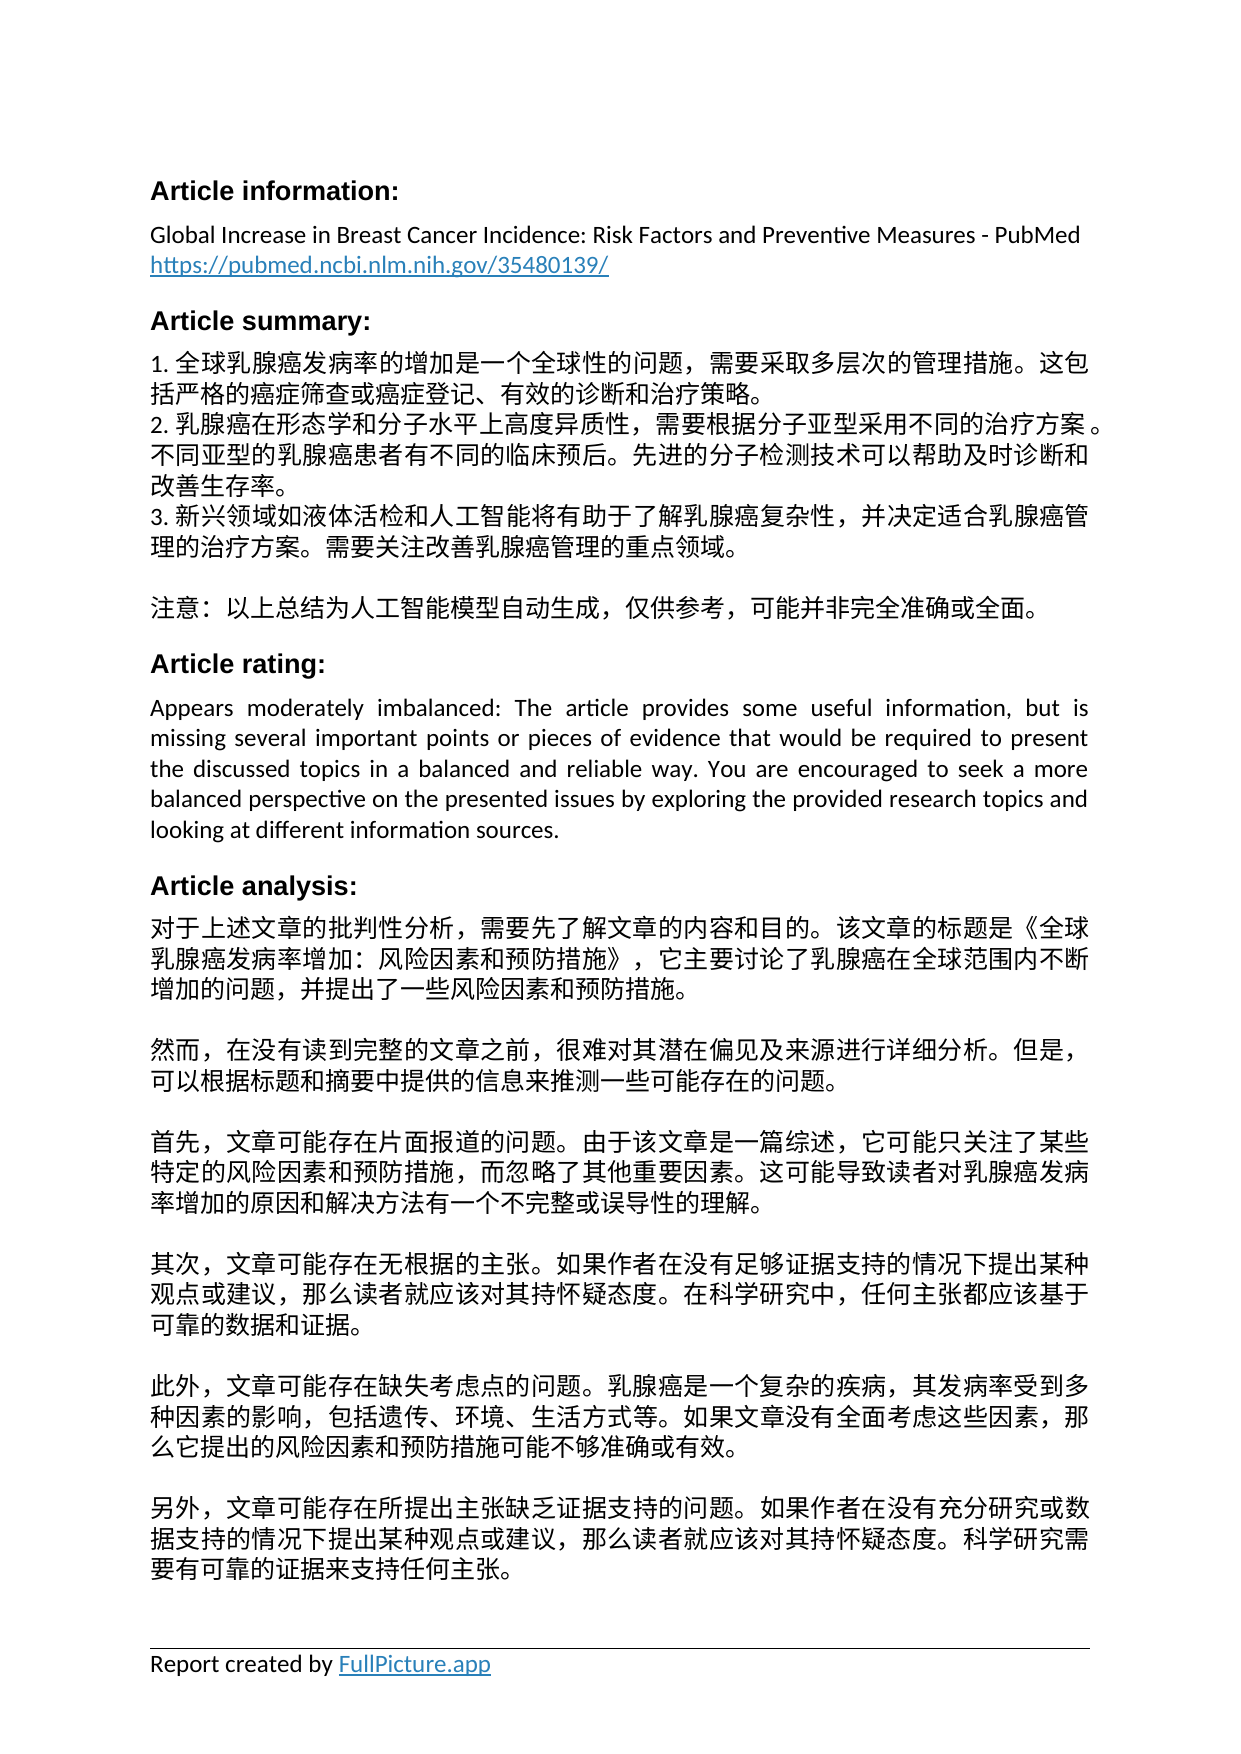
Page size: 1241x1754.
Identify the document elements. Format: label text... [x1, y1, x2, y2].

text 其次，文章可能存在无根据的主张。如果作者在没有足够证据支持的情况下提出某种观点或建议，那么读者就应该对其持怀疑态度。在科学研究中，任何主张都应该基于可靠的数据和证据。 [150, 1249, 1090, 1341]
text 首先，文章可能存在片面报道的问题。由于该文章是一篇综述，它可能只关注了某些特定的风险因素和预防措施，而忽略了其他重要因素。这可能导致读者对乳腺癌发病率增加的原因和解决方法有一个不完整或误导性的理解。 [150, 1127, 1090, 1218]
text Global Increase in Breast Cancer Incidence: Risk Factors and Preventive Measures - PubMedhttps://pubmed.ncbi.nlm.nih.gov/35480139/ [150, 219, 1090, 280]
text 2. 乳腺癌在形态学和分子水平上高度异质性，需要根据分子亚型采用不同的治疗方案。不同亚型的乳腺癌患者有不同的临床预后。先进的分子检测技术可以帮助及时诊断和改善生存率。 [150, 409, 1090, 501]
text Appears moderately imbalanced: The article provides some useful information, but is missing several important points or pieces of evidence that would be required to present the discussed topics in a balanced and reliable way. You are encouraged to seek a more balanced perspective on the presented issues by exploring the provided research topics and looking at different information sources. [150, 692, 1090, 844]
subtitle Article summary: [150, 305, 1090, 336]
subtitle Article information: [150, 175, 1090, 206]
text 注意：以上总结为人工智能模型自动生成，仅供参考，可能并非完全准确或全面。 [150, 593, 1090, 623]
subtitle Article analysis: [150, 869, 1090, 901]
subtitle Article rating: [150, 648, 1090, 679]
text 此外，文章可能存在缺失考虑点的问题。乳腺癌是一个复杂的疾病，其发病率受到多种因素的影响，包括遗传、环境、生活方式等。如果文章没有全面考虑这些因素，那么它提出的风险因素和预防措施可能不够准确或有效。 [150, 1371, 1090, 1463]
text 另外，文章可能存在所提出主张缺乏证据支持的问题。如果作者在没有充分研究或数据支持的情况下提出某种观点或建议，那么读者就应该对其持怀疑态度。科学研究需要有可靠的证据来支持任何主张。 [150, 1493, 1090, 1585]
text 1. 全球乳腺癌发病率的增加是一个全球性的问题，需要采取多层次的管理措施。这包括严格的癌症筛查或癌症登记、有效的诊断和治疗策略。 [150, 348, 1090, 409]
text 对于上述文章的批判性分析，需要先了解文章的内容和目的。该文章的标题是《全球乳腺癌发病率增加：风险因素和预防措施》，它主要讨论了乳腺癌在全球范围内不断增加的问题，并提出了一些风险因素和预防措施。 [150, 913, 1090, 1005]
text 然而，在没有读到完整的文章之前，很难对其潜在偏见及来源进行详细分析。但是，可以根据标题和摘要中提供的信息来推测一些可能存在的问题。 [150, 1035, 1090, 1096]
text 3. 新兴领域如液体活检和人工智能将有助于了解乳腺癌复杂性，并决定适合乳腺癌管理的治疗方案。需要关注改善乳腺癌管理的重点领域。 [150, 501, 1090, 562]
